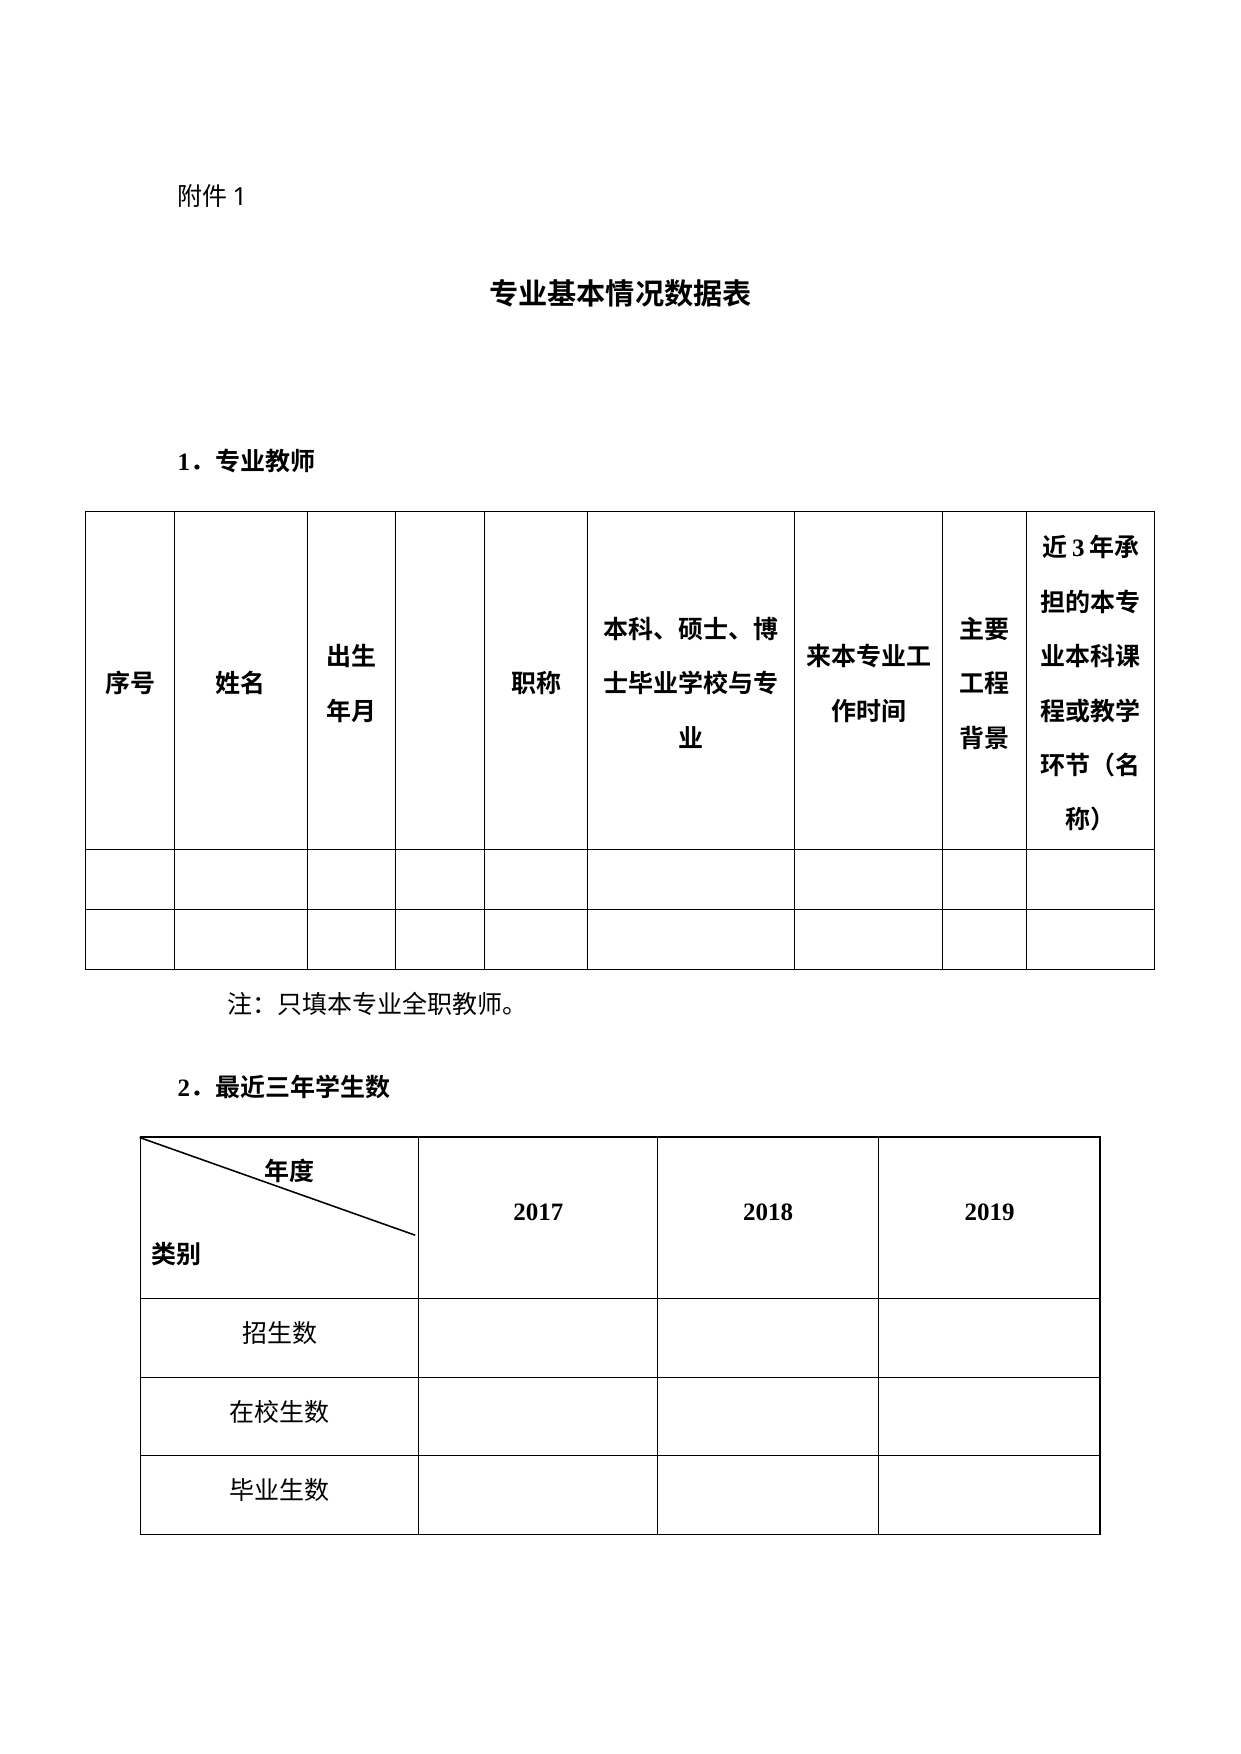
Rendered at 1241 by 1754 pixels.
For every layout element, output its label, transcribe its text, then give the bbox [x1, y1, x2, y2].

text 专业基本情况数据表 [177, 259, 1063, 324]
table_header 序号 [86, 512, 174, 848]
text 1．专业教师 [177, 427, 1063, 492]
table_cell [419, 1378, 657, 1455]
table_cell [485, 910, 587, 969]
table_header 2017 [419, 1138, 657, 1298]
table_cell [175, 910, 307, 969]
table_cell [588, 850, 794, 909]
table_cell [943, 910, 1026, 969]
table_header 主要工程背景 [943, 512, 1026, 848]
table_cell [86, 850, 174, 909]
table_cell [396, 910, 484, 969]
table_cell [879, 1299, 1099, 1377]
table_cell [419, 1456, 657, 1534]
table_cell [658, 1378, 878, 1455]
table_header [396, 512, 484, 848]
table_cell [86, 910, 174, 969]
table_cell [879, 1456, 1099, 1534]
table_cell [419, 1299, 657, 1377]
table_header 姓名 [175, 512, 307, 848]
text 2．最近三年学生数 [177, 1053, 1063, 1118]
text 注：只填本专业全职教师。 [177, 970, 1063, 1035]
table_header 年度 类别 [141, 1138, 418, 1298]
table_cell [1027, 850, 1154, 909]
table_cell [795, 910, 942, 969]
table_header 近3年承担的本专业本科课程或教学环节（名称） [1027, 512, 1154, 848]
table_cell [658, 1456, 878, 1534]
table_cell [943, 850, 1026, 909]
table_header 来本专业工作时间 [795, 512, 942, 848]
table_header 职称 [485, 512, 587, 848]
table_cell [588, 910, 794, 969]
table_cell 在校生数 [141, 1378, 418, 1455]
table_header 2018 [658, 1138, 878, 1298]
table_cell [795, 850, 942, 909]
table_cell [308, 910, 395, 969]
table_header 本科、硕士、博士毕业学校与专业 [588, 512, 794, 848]
table_cell [658, 1299, 878, 1377]
table_cell [1027, 910, 1154, 969]
table_cell [175, 850, 307, 909]
table_cell [879, 1378, 1099, 1455]
table_header 出生年月 [308, 512, 395, 848]
table_cell 招生数 [141, 1299, 418, 1377]
table_cell 毕业生数 [141, 1456, 418, 1534]
table_cell [308, 850, 395, 909]
text 附件1 [177, 162, 1063, 227]
table_cell [396, 850, 484, 909]
table_header 2019 [879, 1138, 1099, 1298]
table_cell [485, 850, 587, 909]
